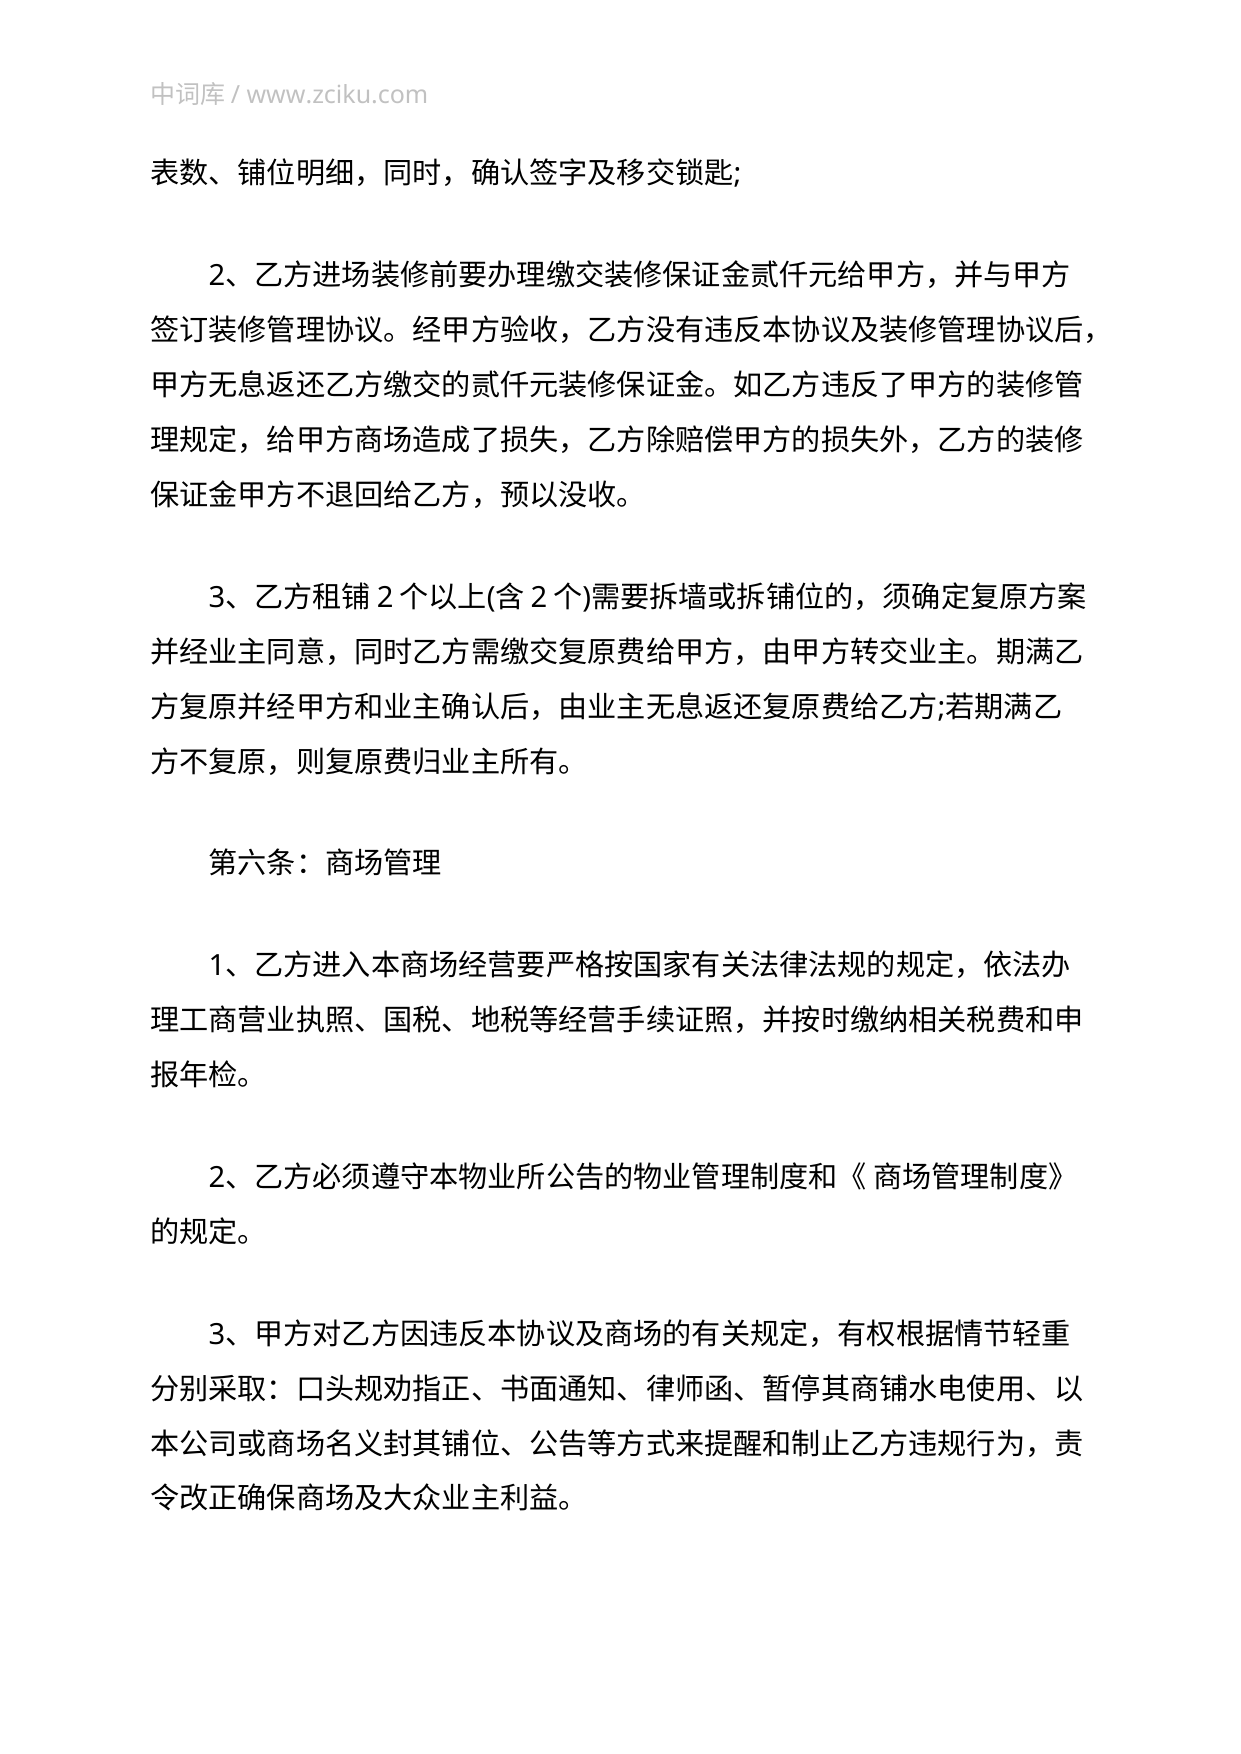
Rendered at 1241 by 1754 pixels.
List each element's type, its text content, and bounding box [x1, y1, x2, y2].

text 3、甲方对乙方因违反本协议及商场的有关规定，有权根据情节轻重分别采取：口头规劝指正、书面通知、律师函、暂停其商铺水电使用、以本公司或商场名义封其铺位、公告等方式来提醒和制止乙方违规行为，责令改正确保商场及大众业主利益。 [150, 1310, 1090, 1517]
text 第六条：商场管理 [150, 840, 1090, 882]
text 2、乙方必须遵守本物业所公告的物业管理制度和《 商场管理制度》的规定。 [150, 1153, 1090, 1251]
text 2、乙方进场装修前要办理缴交装修保证金贰仟元给甲方，并与甲方签订装修管理协议。经甲方验收，乙方没有违反本协议及装修管理协议后，甲方无息返还乙方缴交的贰仟元装修保证金。如乙方违反了甲方的装修管理规定，给甲方商场造成了损失，乙方除赔偿甲方的损失外，乙方的装修保证金甲方不退回给乙方，预以没收。 [150, 252, 1090, 514]
text 3、乙方租铺2个以上(含2个)需要拆墙或拆铺位的，须确定复原方案并经业主同意，同时乙方需缴交复原费给甲方，由甲方转交业主。期满乙方复原并经甲方和业主确认后，由业主无息返还复原费给乙方;若期满乙方不复原，则复原费归业主所有。 [150, 573, 1090, 781]
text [150, 150, 1090, 192]
text 1、乙方进入本商场经营要严格按国家有关法律法规的规定，依法办理工商营业执照、国税、地税等经营手续证照，并按时缴纳相关税费和申报年检。 [150, 942, 1090, 1094]
